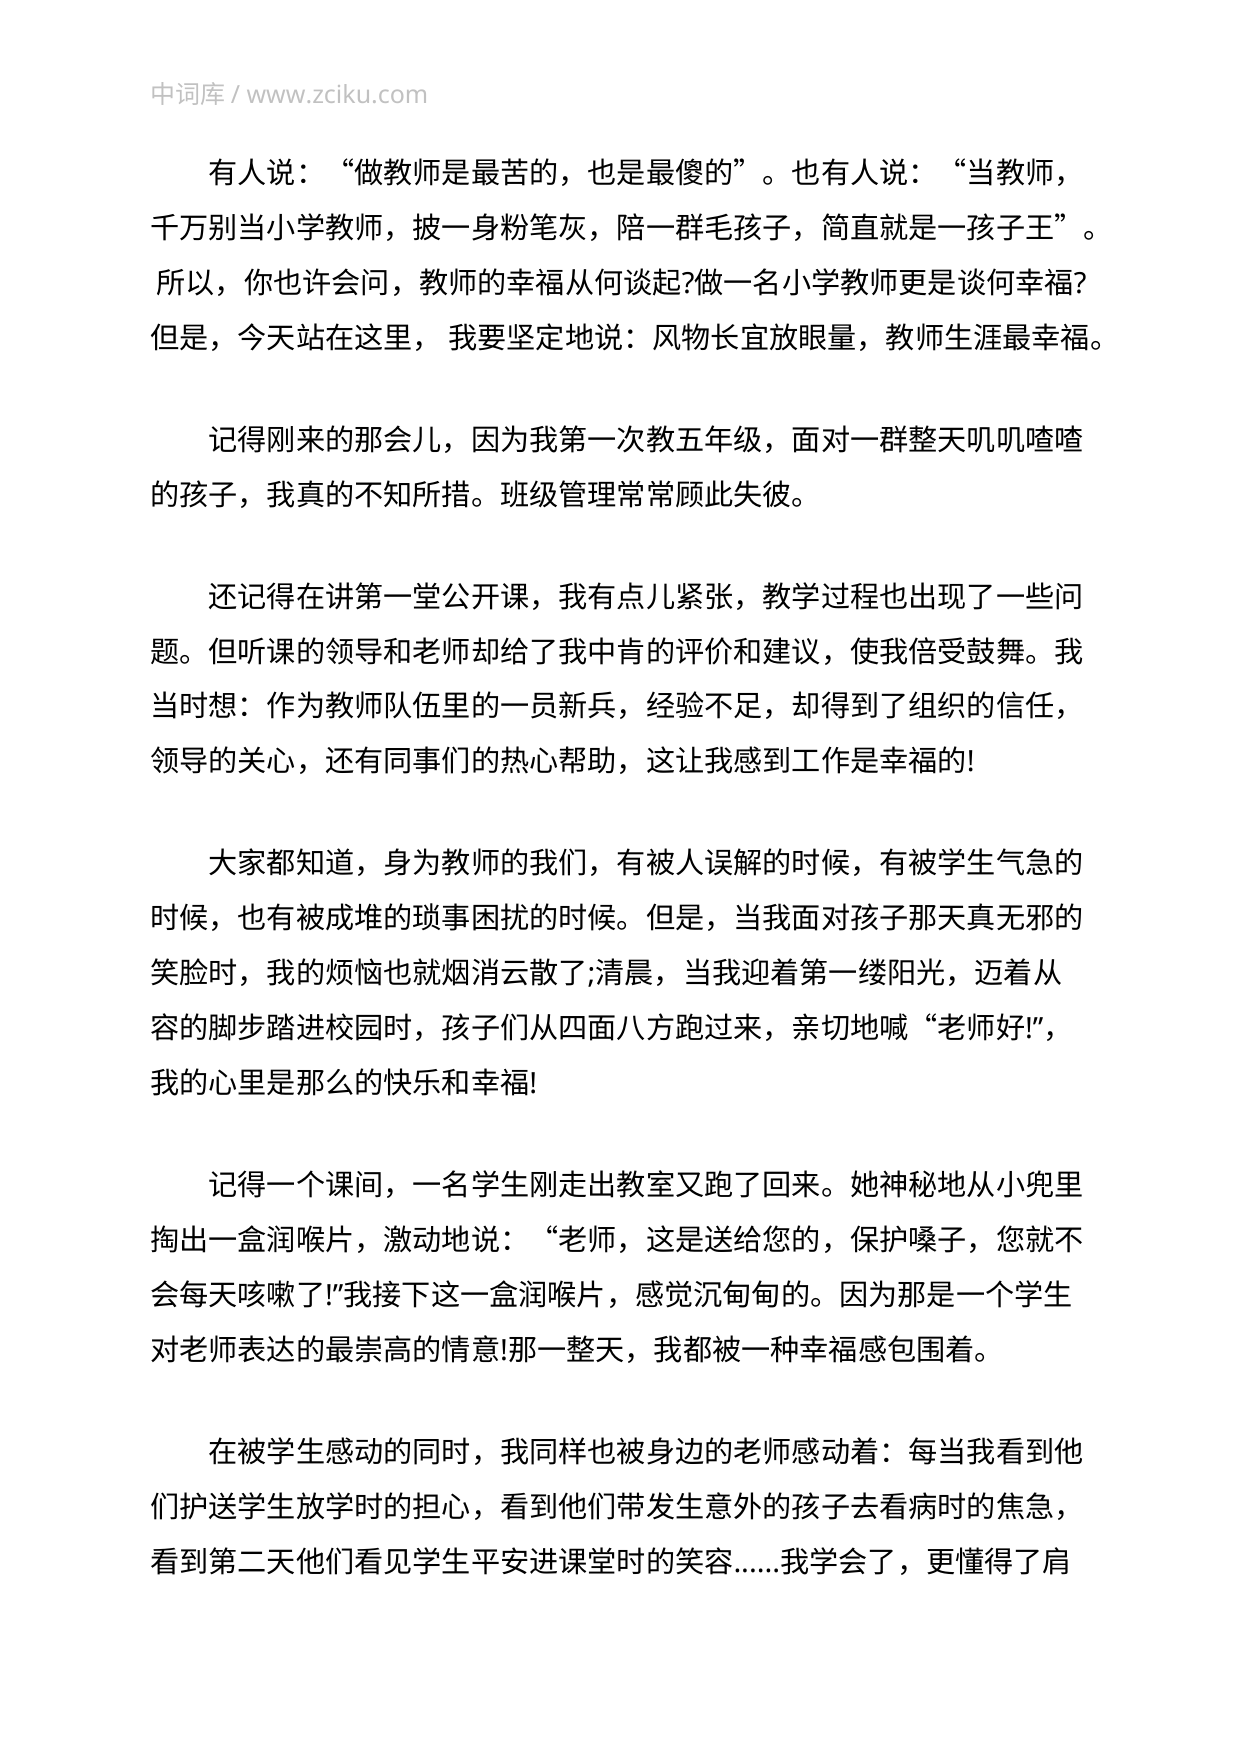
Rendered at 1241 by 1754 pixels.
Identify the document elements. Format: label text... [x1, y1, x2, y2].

text 有人说：“做教师是最苦的，也是最傻的”。也有人说：“当教师，千万别当小学教师，披一身粉笔灰，陪一群毛孩子，简直就是一孩子王”。 所以，你也许会问，教师的幸福从何谈起?做一名小学教师更是谈何幸福? 但是，今天站在这里， 我要坚定地说：风物长宜放眼量，教师生涯最幸福。 [150, 150, 1090, 357]
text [150, 1428, 1090, 1581]
text 还记得在讲第一堂公开课，我有点儿紧张，教学过程也出现了一些问题。但听课的领导和老师却给了我中肯的评价和建议，使我倍受鼓舞。我当时想：作为教师队伍里的一员新兵，经验不足，却得到了组织的信任，领导的关心，还有同事们的热心帮助，这让我感到工作是幸福的! [150, 573, 1090, 780]
text 记得一个课间，一名学生刚走出教室又跑了回来。她神秘地从小兜里掏出一盒润喉片，激动地说：“老师，这是送给您的，保护嗓子，您就不会每天咳嗽了!”我接下这一盒润喉片，感觉沉甸甸的。因为那是一个学生对老师表达的最崇高的情意!那一整天，我都被一种幸福感包围着。 [150, 1162, 1090, 1369]
text 大家都知道，身为教师的我们，有被人误解的时候，有被学生气急的时候，也有被成堆的琐事困扰的时候。但是，当我面对孩子那天真无邪的笑脸时，我的烦恼也就烟消云散了;清晨，当我迎着第一缕阳光，迈着从容的脚步踏进校园时，孩子们从四面八方跑过来，亲切地喊“老师好!”，我的心里是那么的快乐和幸福! [150, 840, 1090, 1102]
text 记得刚来的那会儿，因为我第一次教五年级，面对一群整天叽叽喳喳的孩子，我真的不知所措。班级管理常常顾此失彼。 [150, 417, 1090, 514]
